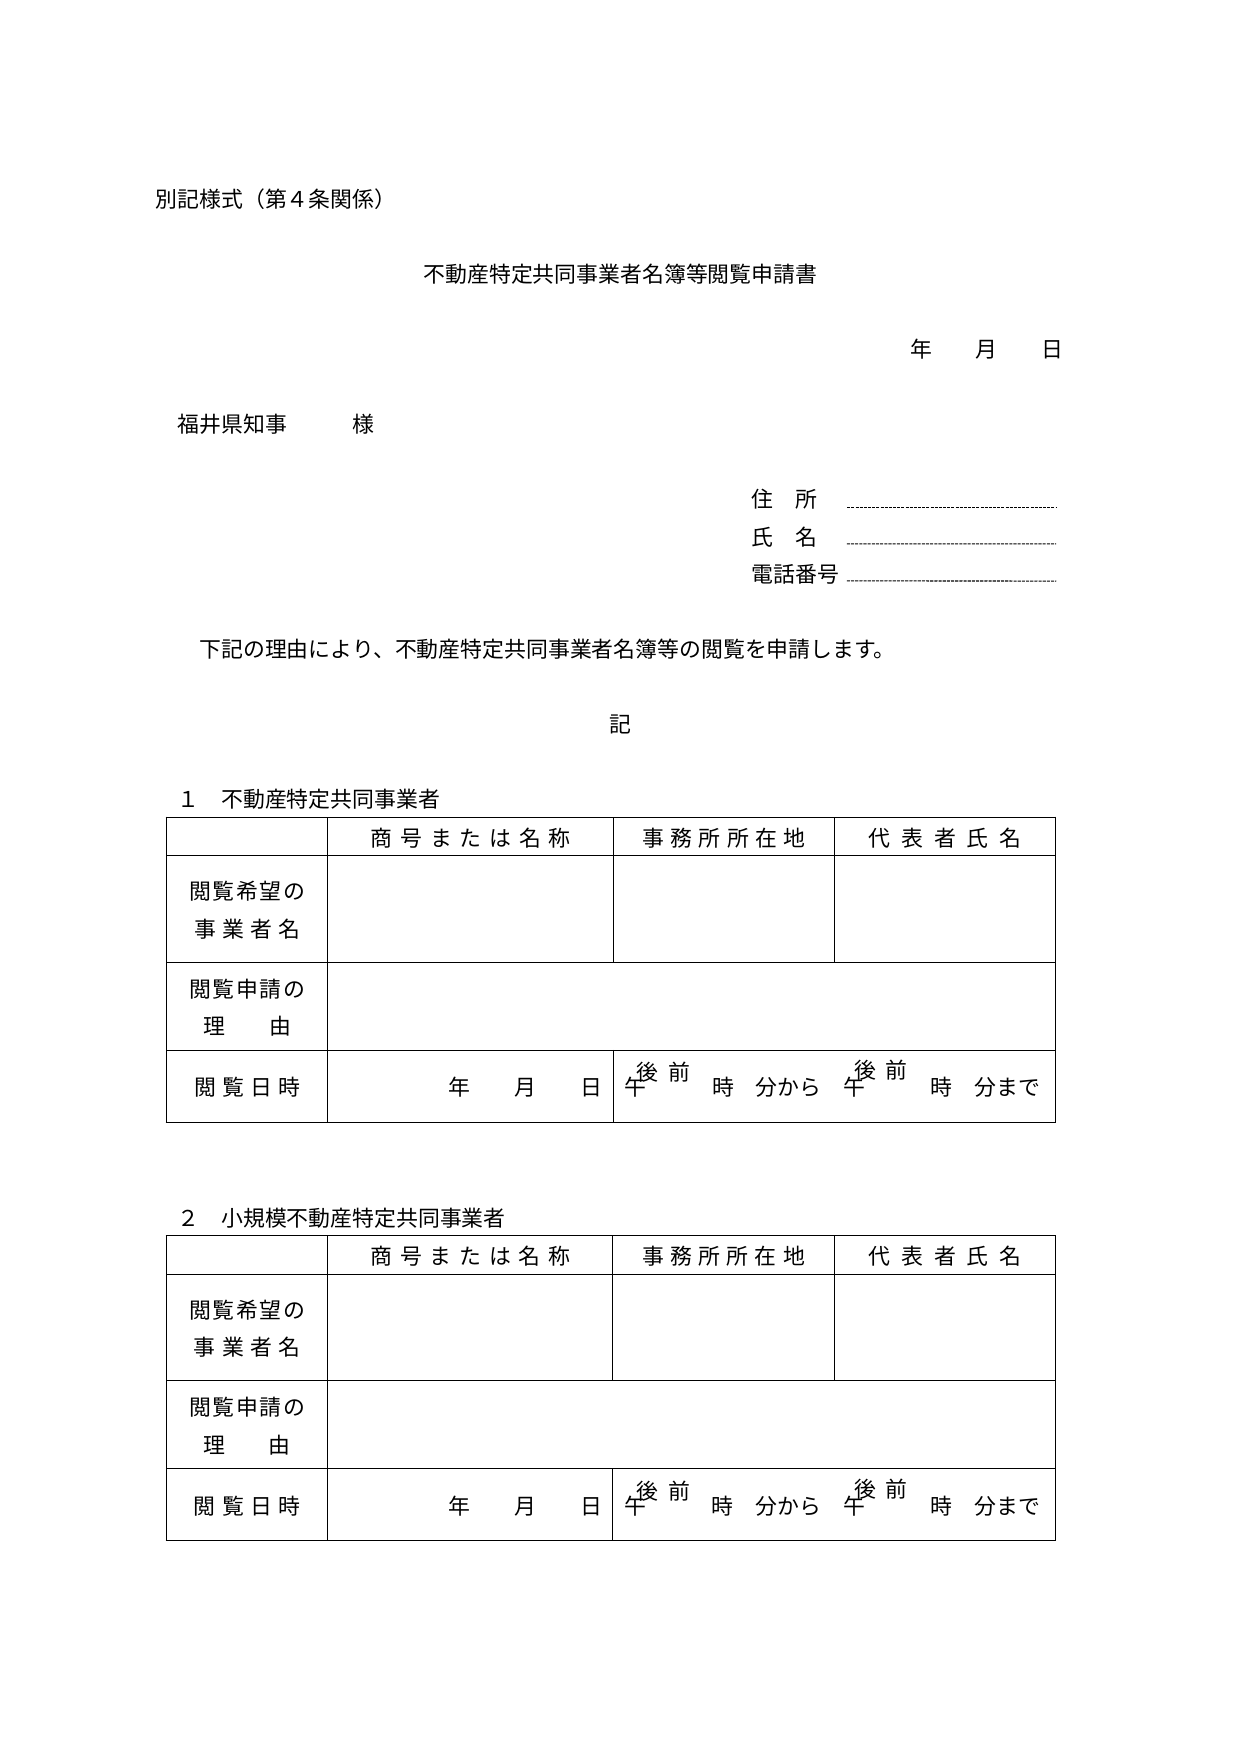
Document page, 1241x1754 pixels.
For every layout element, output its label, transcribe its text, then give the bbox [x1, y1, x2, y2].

text 不動産特定共同事業者名簿等閲覧申請書 [177, 254, 1063, 292]
table_cell 閲覧日時 [167, 1051, 327, 1122]
table_cell [613, 1275, 834, 1380]
table_cell [328, 1381, 1055, 1468]
table_header 代表者氏名 [835, 818, 1055, 855]
subtitle 記 [177, 704, 1063, 742]
table_header [167, 1236, 327, 1274]
text 年 月 日 [177, 329, 1063, 367]
table_cell [328, 856, 613, 962]
text １ 不動産特定共同事業者 [177, 779, 1063, 817]
table_cell 閲覧希望の 事業者名 [167, 856, 327, 962]
table_header [167, 818, 327, 855]
table_cell 閲覧申請の 理由 [167, 963, 327, 1050]
text 電話番号 [183, 554, 976, 592]
table_header 商号または名称 [328, 818, 613, 855]
table_cell 閲覧希望の 事業者名 [167, 1275, 327, 1380]
table_cell 午 時 分から 午 時 分まで [613, 1469, 1055, 1540]
text 下記の理由により、不動産特定共同事業者名簿等の閲覧を申請します。 [177, 629, 1063, 667]
table_cell 閲覧日時 [167, 1469, 327, 1540]
table_header 事務所所在地 [614, 818, 834, 855]
table_cell 年 月 日 [328, 1469, 612, 1540]
table_cell 閲覧申請の 理由 [167, 1381, 327, 1468]
table_header 商号または名称 [328, 1236, 612, 1274]
table_cell [328, 963, 1055, 1050]
text 福井県知事 様 [177, 404, 976, 442]
table_cell [614, 856, 834, 962]
table_header 代表者氏名 [835, 1236, 1055, 1274]
table_cell [328, 1275, 612, 1380]
table_cell 年 月 日 [328, 1051, 613, 1122]
text ２ 小規模不動産特定共同事業者 [177, 1198, 1063, 1235]
text 住所 [183, 479, 976, 517]
text 別記様式（第４条関係） [155, 179, 1063, 217]
table_cell [835, 1275, 1055, 1380]
table_header 事務所所在地 [613, 1236, 834, 1274]
text 氏名 [183, 517, 974, 554]
table_cell [835, 856, 1055, 962]
table_cell 午 時 分から 午 時 分まで [614, 1051, 1055, 1122]
